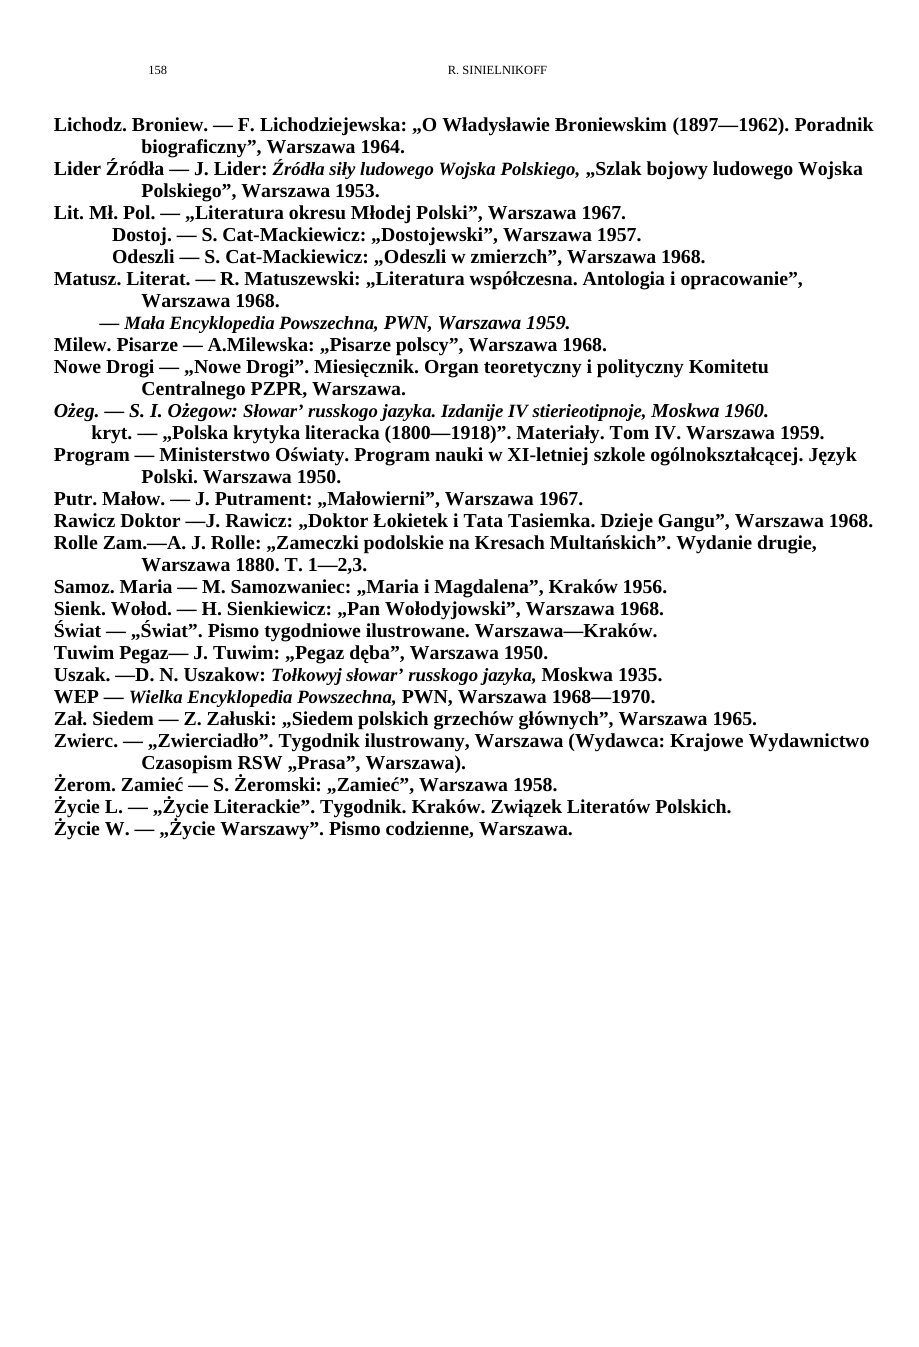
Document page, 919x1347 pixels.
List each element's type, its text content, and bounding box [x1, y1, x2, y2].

text Nowe Drogi — „Nowe Drogi”. Miesięcznik. Organ teoretyczny i polityczny Komitetu Centralnego PZPR, Warszawa. [129, 356, 874, 400]
text Zał. Siedem — Z. Załuski: „Siedem polskich grzechów głównych”, Warszawa 1965. [129, 708, 874, 729]
text WEP — Wielka Encyklopedia Powszechna, PWN, Warszawa 1968—1970. [129, 686, 874, 708]
text Putr. Małow. — J. Putrament: „Małowierni”, Warszawa 1967. [129, 488, 874, 510]
text Samoz. Maria — M. Samozwaniec: „Maria i Magdalena”, Kraków 1956. [129, 576, 874, 598]
text Tuwim Pegaz— J. Tuwim: „Pegaz dęba”, Warszawa 1950. [129, 642, 874, 664]
text Matusz. Literat. — R. Matuszewski: „Literatura współczesna. Antologia i opracowanie”, Warszawa 1968. [129, 268, 874, 312]
text Lider Źródła — J. Lider: Źródła siły ludowego Wojska Polskiego, „Szlak bojowy ludowego Wojska Polskiego”, Warszawa 1953. [129, 158, 874, 202]
text Lichodz. Broniew. — F. Lichodziejewska: „O Władysławie Broniewskim (1897—1962). Poradnik biograficzny”, Warszawa 1964. [129, 114, 874, 158]
text Uszak. —D. N. Uszakow: Tołkowyj słowar’ russkogo jazyka, Moskwa 1935. [129, 664, 874, 686]
text Sienk. Wołod. — H. Sienkiewicz: „Pan Wołodyjowski”, Warszawa 1968. [129, 598, 874, 620]
text Świat — „Świat”. Pismo tygodniowe ilustrowane. Warszawa—Kraków. [129, 620, 874, 642]
text Zwierc. — „Zwierciadło”. Tygodnik ilustrowany, Warszawa (Wydawca: Krajowe Wydawnictwo Czasopism RSW „Prasa”, Warszawa). [129, 729, 874, 773]
text Program — Ministerstwo Oświaty. Program nauki w XI-letniej szkole ogólnokształcącej. Język Polski. Warszawa 1950. [129, 444, 874, 488]
text МЕР — Mała Encyklopedia Powszechna, PWN, Warszawa 1959. [129, 312, 874, 334]
text Ożeg. — S. I. Ożegow: Słowar’ russkogo jazyka. Izdanije IV stierieotipnoje, Moskwa 1960. [129, 400, 874, 422]
text Lit. Mł. Pol. — „Literatura okresu Młodej Polski”, Warszawa 1967. [129, 202, 874, 224]
text Rawicz Doktor —J. Rawicz: „Doktor Łokietek i Tata Tasiemka. Dzieje Gangu”, Warszawa 1968. [129, 510, 874, 532]
text Życie L. — „Życie Literackie”. Tygodnik. Kraków. Związek Literatów Polskich. [129, 796, 874, 817]
text Rolle Zam.—A. J. Rolle: „Zameczki podolskie na Kresach Multańskich”. Wydanie drugie, Warszawa 1880. T. 1—2,3. [129, 532, 874, 576]
text Mack. Dostoj. — S. Cat-Mackiewicz: „Dostojewski”, Warszawa 1957. [129, 224, 874, 246]
text Milew. Pisarze — A.Milewska: „Pisarze polscy”, Warszawa 1968. [129, 334, 874, 356]
text Mack. Odeszli — S. Cat-Mackiewicz: „Odeszli w zmierzch”, Warszawa 1968. [129, 246, 874, 268]
text Żerom. Zamieć — S. Żeromski: „Zamieć”, Warszawa 1958. [129, 773, 874, 796]
text Pol. kryt. — „Polska krytyka literacka (1800—1918)”. Materiały. Tom IV. Warszawa 1959. [129, 422, 874, 444]
text Życie W. — „Życie Warszawy”. Pismo codzienne, Warszawa. [129, 817, 874, 839]
text R. SINIELNIKOFF [448, 64, 547, 77]
